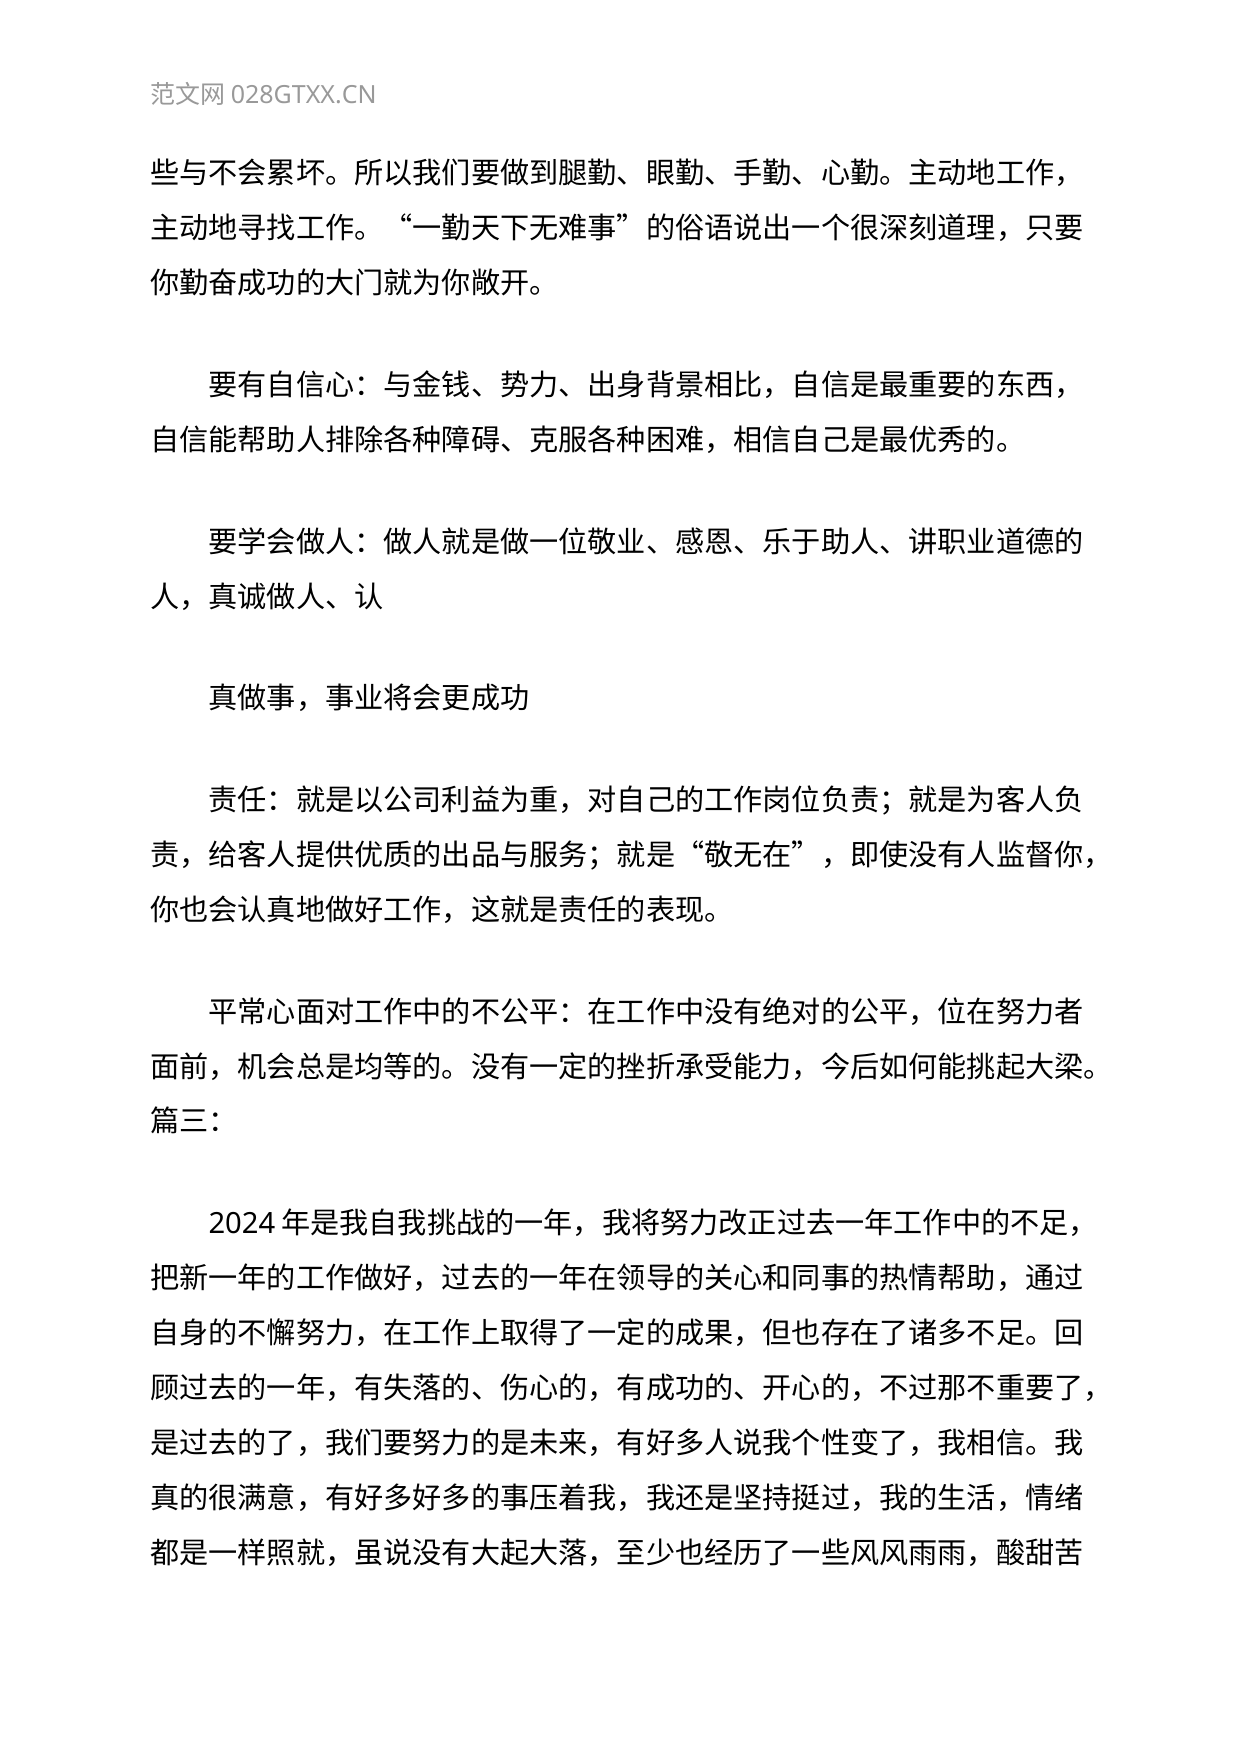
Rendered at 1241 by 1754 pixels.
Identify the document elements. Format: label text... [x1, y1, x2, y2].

text 责任：就是以公司利益为重，对自己的工作岗位负责；就是为客人负责，给客人提供优质的出品与服务；就是“敬无在”，即使没有人监督你，你也会认真地做好工作，这就是责任的表现。 [150, 777, 1090, 929]
text 要有自信心：与金钱、势力、出身背景相比，自信是最重要的东西，自信能帮助人排除各种障碍、克服各种困难，相信自己是最优秀的。 [150, 362, 1090, 459]
text 真做事，事业将会更成功 [150, 675, 1090, 717]
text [150, 150, 1090, 302]
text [150, 1200, 1090, 1572]
text 要学会做人：做人就是做一位敬业、感恩、乐于助人、讲职业道德的人，真诚做人、认 [150, 518, 1090, 615]
text 平常心面对工作中的不公平：在工作中没有绝对的公平，位在努力者面前，机会总是均等的。没有一定的挫折承受能力，今后如何能挑起大梁。篇三： [150, 988, 1090, 1140]
